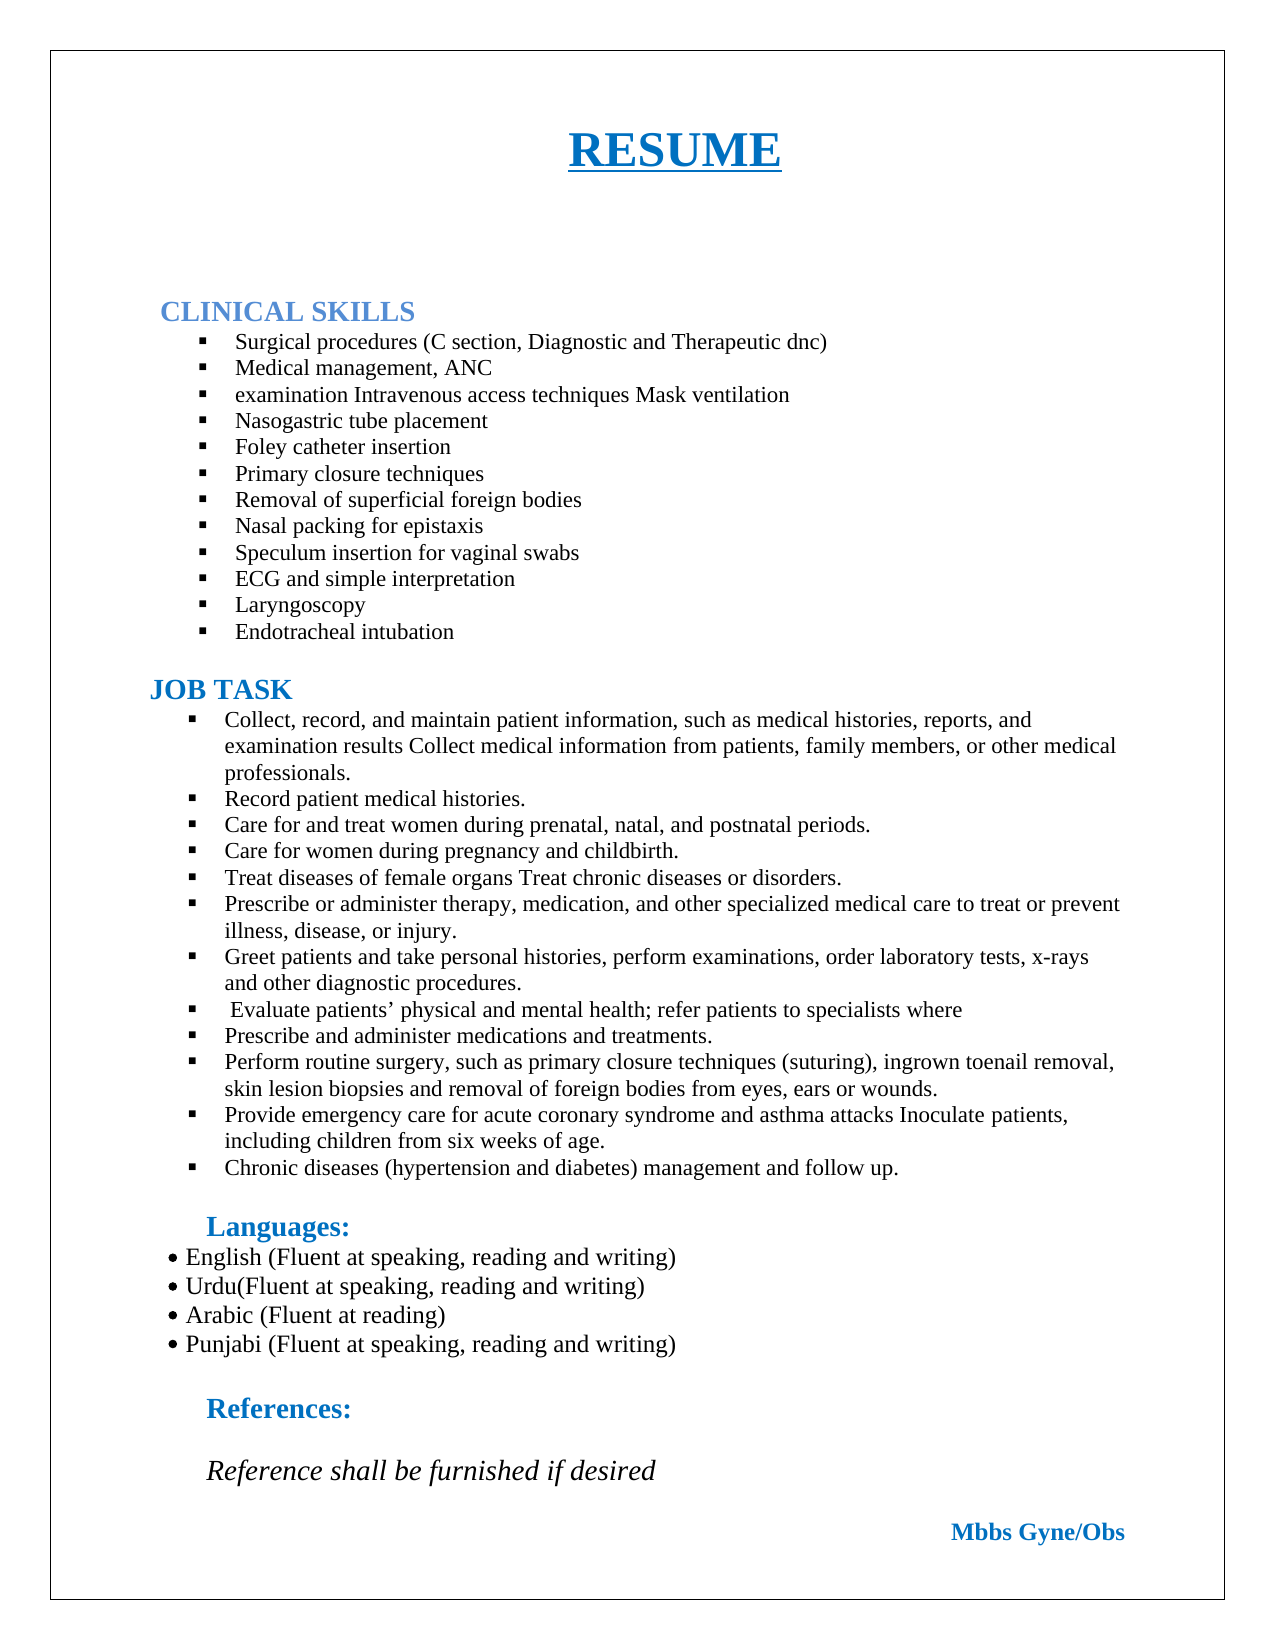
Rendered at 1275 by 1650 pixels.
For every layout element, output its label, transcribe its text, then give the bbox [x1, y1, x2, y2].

list Arabic (Fluent at reading) [169, 1300, 1125, 1329]
list Punjabi (Fluent at speaking, reading and writing) [169, 1329, 1125, 1357]
text Languages: [206, 1209, 1125, 1242]
text References: [206, 1391, 1125, 1424]
list Reference shall be furnished if desired [206, 1453, 1125, 1487]
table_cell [149, 235, 1126, 1209]
list English (Fluent at speaking, reading and writing) [169, 1242, 1125, 1271]
list Urdu(Fluent at speaking, reading and writing) [169, 1271, 1125, 1300]
